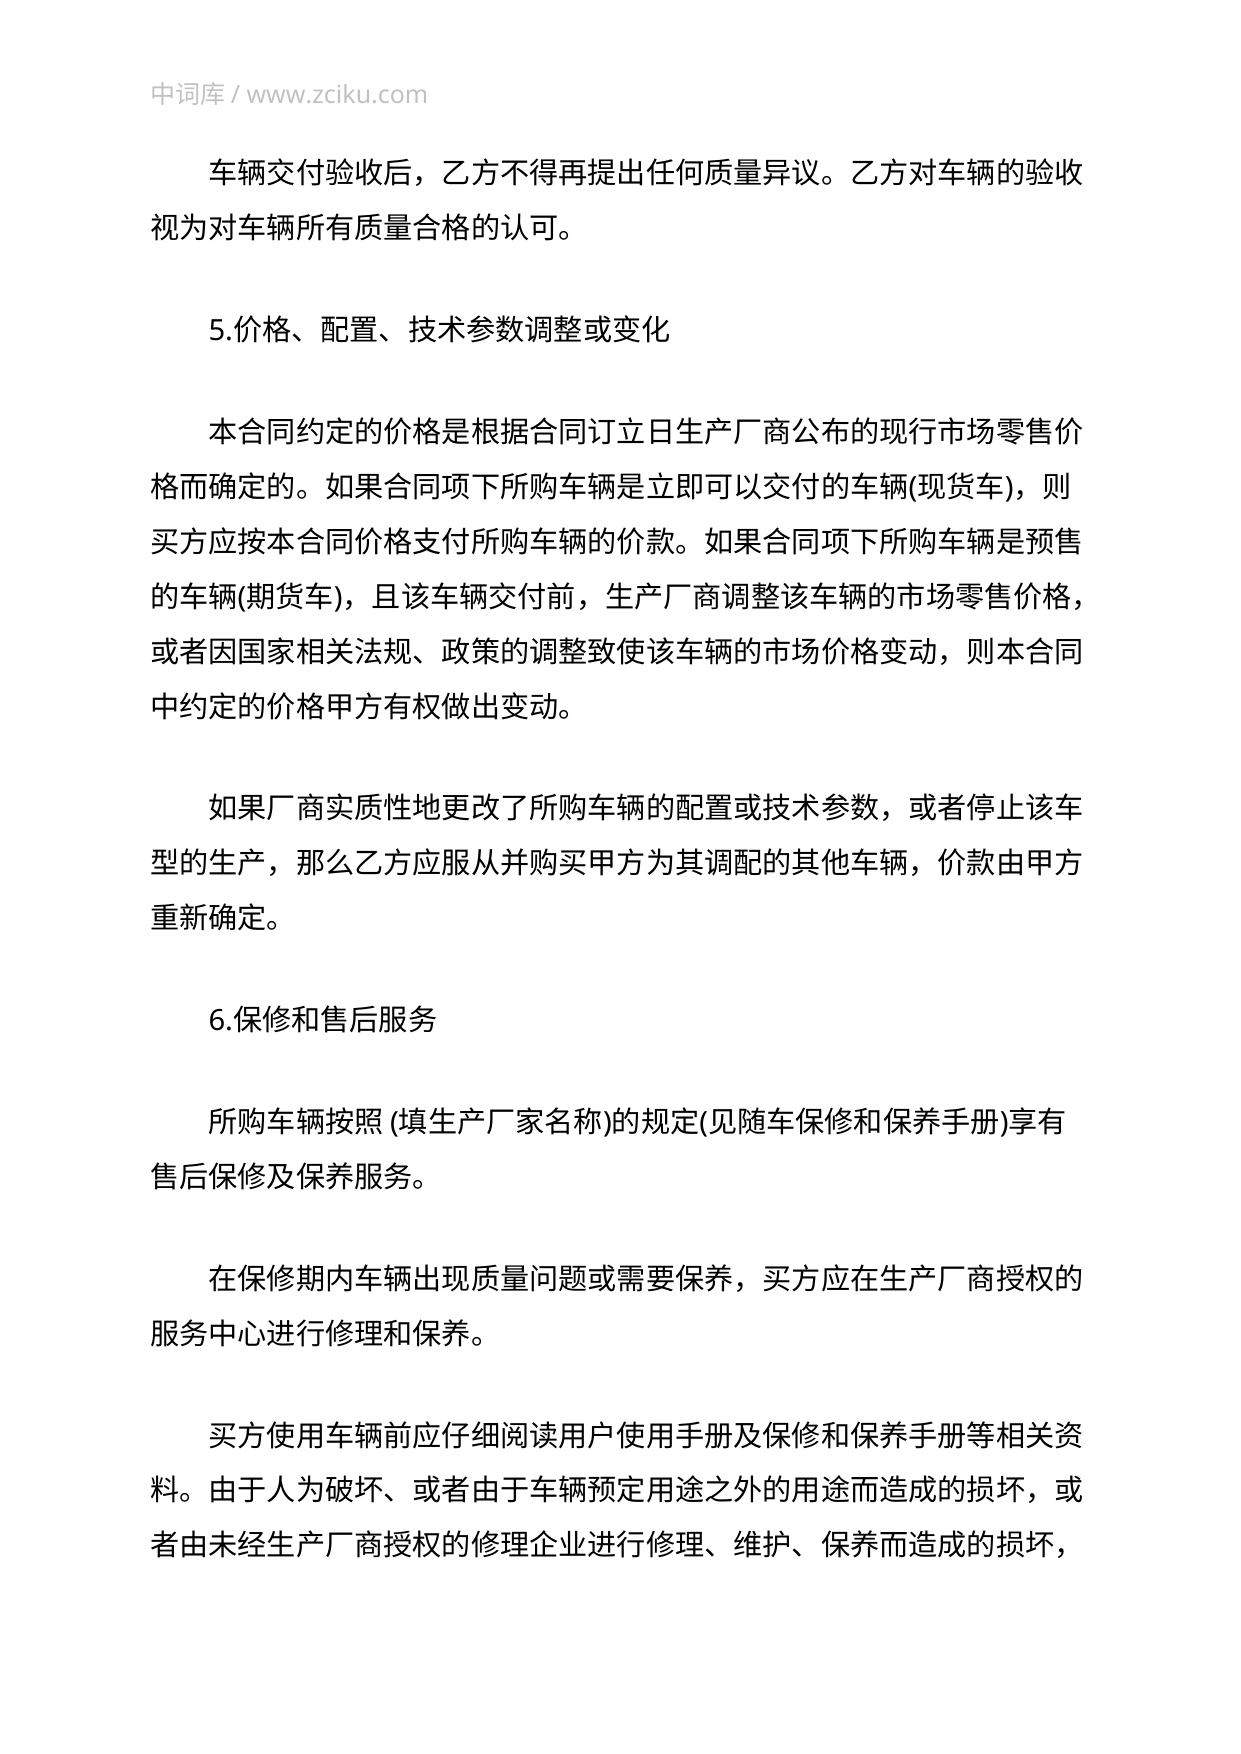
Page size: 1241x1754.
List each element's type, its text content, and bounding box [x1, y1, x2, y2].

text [150, 1412, 1090, 1564]
text 所购车辆按照 (填生产厂家名称)的规定(见随车保修和保养手册)享有售后保修及保养服务。 [150, 1099, 1090, 1196]
text 6.保修和售后服务 [150, 997, 1090, 1039]
text 本合同约定的价格是根据合同订立日生产厂商公布的现行市场零售价格而确定的。如果合同项下所购车辆是立即可以交付的车辆(现货车)，则买方应按本合同价格支付所购车辆的价款。如果合同项下所购车辆是预售的车辆(期货车)，且该车辆交付前，生产厂商调整该车辆的市场零售价格，或者因国家相关法规、政策的调整致使该车辆的市场价格变动，则本合同中约定的价格甲方有权做出变动。 [150, 409, 1090, 726]
text 如果厂商实质性地更改了所购车辆的配置或技术参数，或者停止该车型的生产，那么乙方应服从并购买甲方为其调配的其他车辆，价款由甲方重新确定。 [150, 785, 1090, 937]
text 车辆交付验收后，乙方不得再提出任何质量异议。乙方对车辆的验收视为对车辆所有质量合格的认可。 [150, 150, 1090, 247]
text 在保修期内车辆出现质量问题或需要保养，买方应在生产厂商授权的 服务中心进行修理和保养。 [150, 1255, 1090, 1353]
text 5.价格、配置、技术参数调整或变化 [150, 307, 1090, 349]
